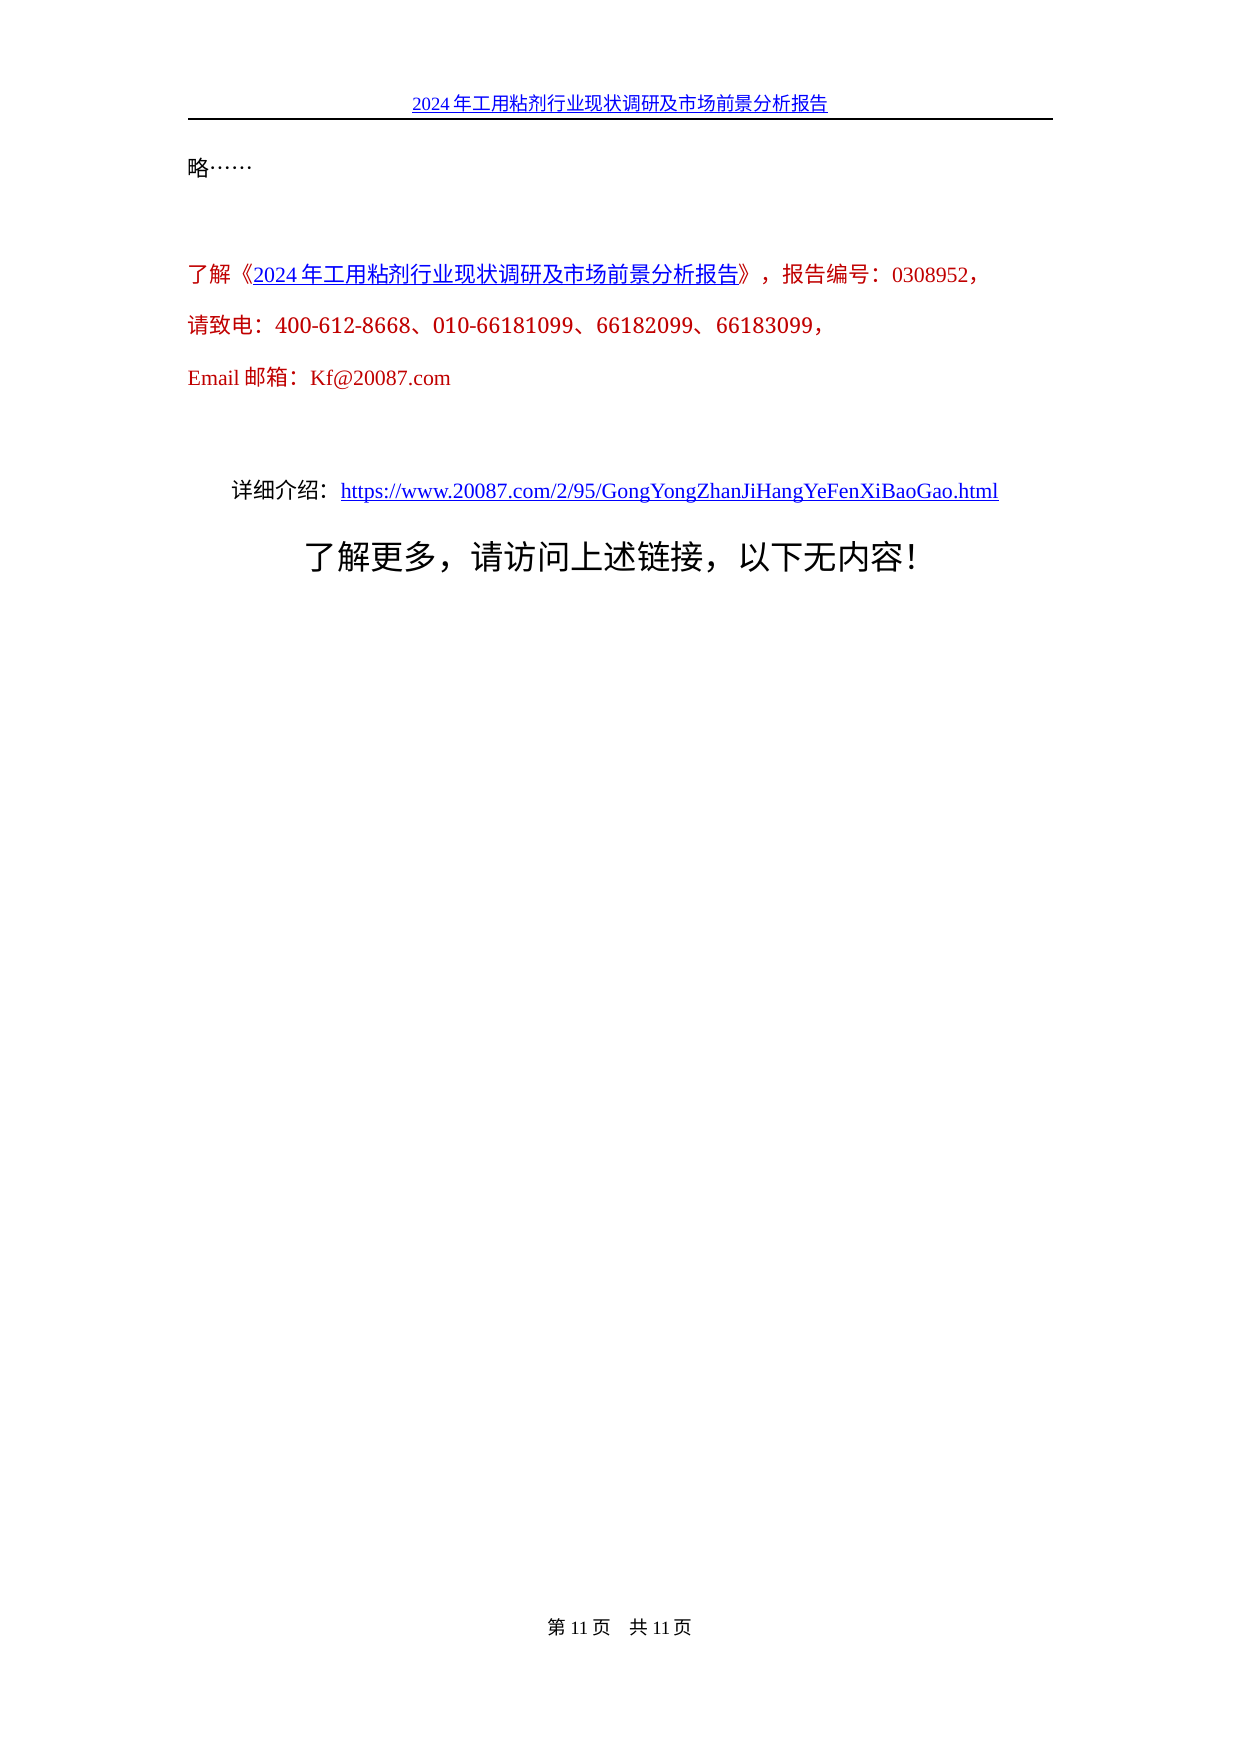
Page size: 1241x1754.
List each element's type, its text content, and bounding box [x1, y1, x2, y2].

title 了解更多，请访问上述链接，以下无内容！ [187, 523, 1053, 588]
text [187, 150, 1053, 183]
text 请致电：400-612-8668、010-66181099、66182099、66183099， [187, 308, 1053, 341]
text Email邮箱：Kf@20087.com [187, 360, 1053, 392]
text 了解《2024年工用粘剂行业现状调研及市场前景分析报告》，报告编号：0308952， [187, 257, 1053, 289]
text 详细介绍：https://www.20087.com/2/95/GongYongZhanJiHangYeFenXiBaoGao.html [187, 473, 1053, 505]
